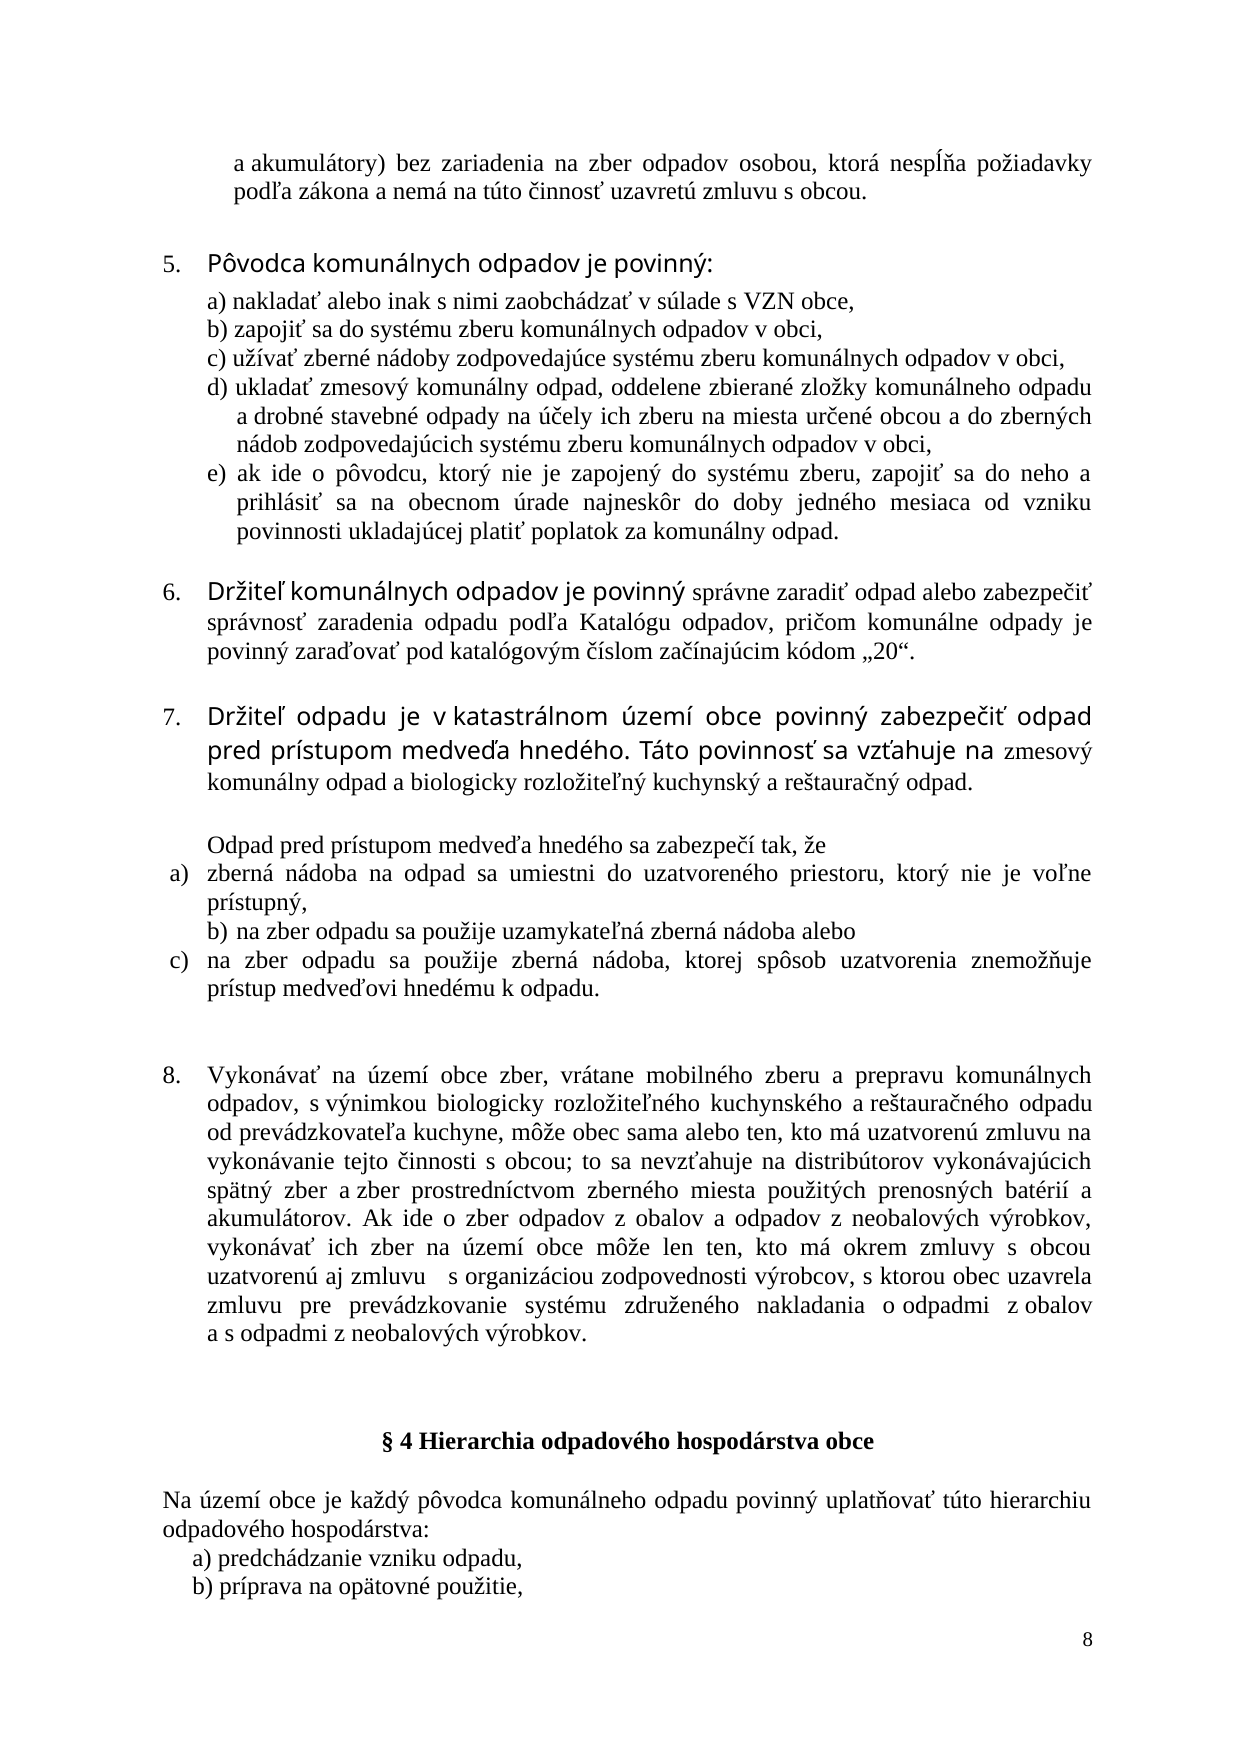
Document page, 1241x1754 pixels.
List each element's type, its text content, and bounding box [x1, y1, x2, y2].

text Na území obce je každý pôvodca komunálneho odpadu povinný uplatňovať túto hierarchiu odpadového hospodárstva: [162, 1485, 1093, 1543]
list Držiteľ odpadu je v katastrálnom území obce povinný zabezpečiť odpad pred prístupom medveďa hnedého. Táto povinnosť sa vzťahuje na zmesový komunálny odpad a biologicky rozložiteľný kuchynský a reštauračný odpad. [162, 699, 1093, 796]
list na zber odpadu sa použije zberná nádoba, ktorej spôsob uzatvorenia znemožňuje prístup medveďovi hnedému k odpadu. [169, 945, 1093, 1002]
text e) ak ide o pôvodcu, ktorý nie je zapojený do systému zberu, zapojiť sa do neho a prihlásiť sa na obecnom úrade najneskôr do doby jedného mesiaca od vzniku povinnosti ukladajúcej platiť poplatok za komunálny odpad. [207, 458, 1093, 544]
text b) príprava na opätovné použitie, [162, 1571, 1093, 1600]
list Pôvodca komunálnych odpadov je povinný: [162, 246, 1093, 280]
list zberná nádoba na odpad sa umiestni do uzatvoreného priestoru, ktorý nie je voľne prístupný, [169, 858, 1093, 916]
text b) zapojiť sa do systému zberu komunálnych odpadov v obci, [162, 314, 1093, 343]
text a) predchádzanie vzniku odpadu, [162, 1543, 1093, 1571]
text Odpad pred prístupom medveďa hnedého sa zabezpečí tak, že [207, 830, 1093, 858]
text d) ukladať zmesový komunálny odpad, oddelene zbierané zložky komunálneho odpadu a drobné stavebné odpady na účely ich zberu na miesta určené obcou a do zberných nádob zodpovedajúcich systému zberu komunálnych odpadov v obci, [207, 372, 1093, 458]
text c) užívať zberné nádoby zodpovedajúce systému zberu komunálnych odpadov v obci, [162, 343, 1093, 372]
list Držiteľ komunálnych odpadov je povinný správne zaradiť odpad alebo zabezpečiť správnosť zaradenia odpadu podľa Katalógu odpadov, pričom komunálne odpady je povinný zaraďovať pod katalógovým číslom začínajúcim kódom „20“. [162, 573, 1093, 665]
list Vykonávať na území obce zber, vrátane mobilného zberu a prepravu komunálnych odpadov, s výnimkou biologicky rozložiteľného kuchynského a reštauračného odpadu od prevádzkovateľa kuchyne, môže obec sama alebo ten, kto má uzatvorenú zmluvu na vykonávanie tejto činnosti s obcou; to sa nevzťahuje na distribútorov vykonávajúcich spätný zber a zber prostredníctvom zberného miesta použitých prenosných batérií a akumulátorov. Ak ide o zber odpadov z obalov a odpadov z neobalových výrobkov, vykonávať ich zber na území obce môže len ten, kto má okrem zmluvy s obcou uzatvorenú aj zmluvu s organizáciou zodpovednosti výrobcov, s ktorou obec uzavrela zmluvu pre prevádzkovanie systému združeného nakladania o odpadmi z obalov a s odpadmi z neobalových výrobkov. [162, 1060, 1093, 1347]
text a) nakladať alebo inak s nimi zaobchádzať v súlade s VZN obce, [207, 286, 1093, 314]
list na zber odpadu sa použije uzamykateľná zberná nádoba alebo [192, 916, 1093, 945]
text § 4 Hierarchia odpadového hospodárstva obce [162, 1426, 1093, 1455]
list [207, 148, 1093, 205]
